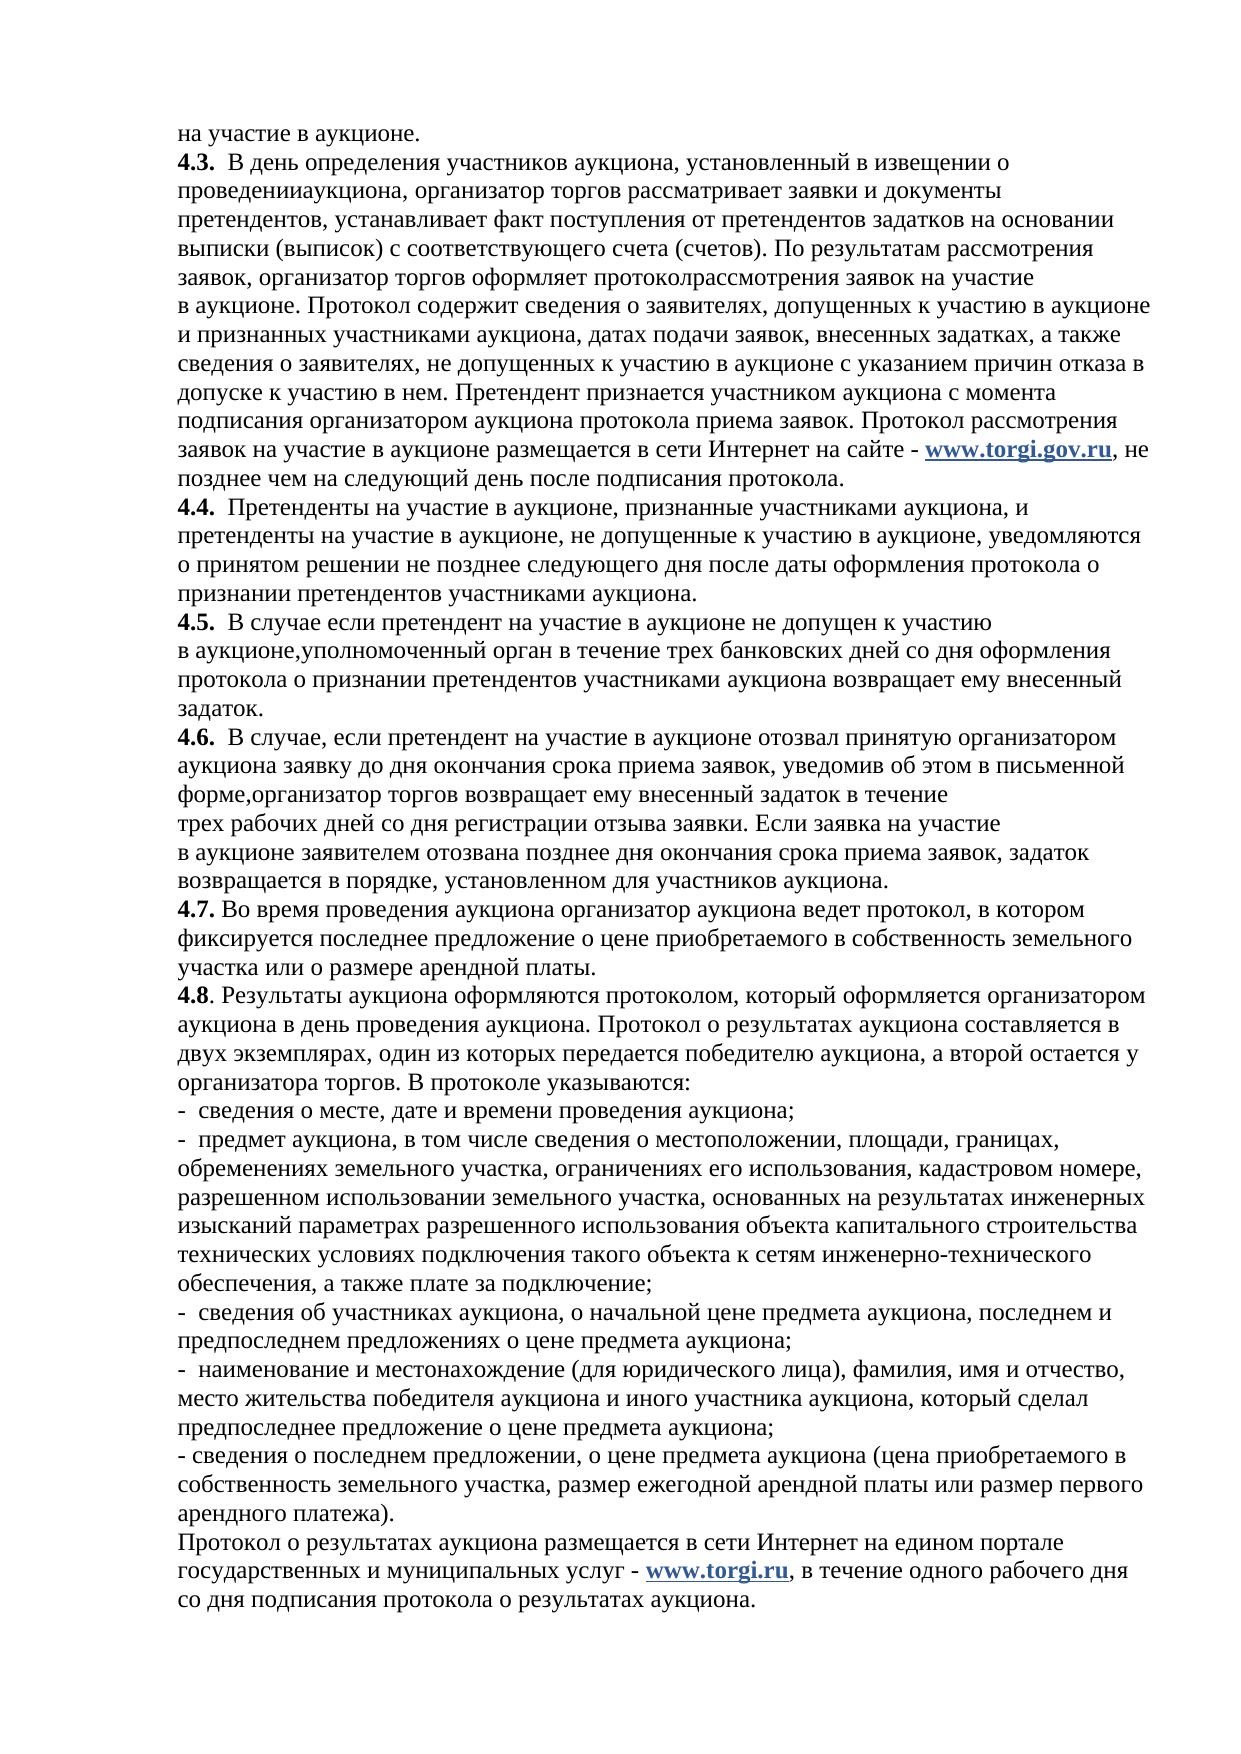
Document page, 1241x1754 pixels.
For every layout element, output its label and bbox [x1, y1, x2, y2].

text [177, 118, 1152, 1613]
